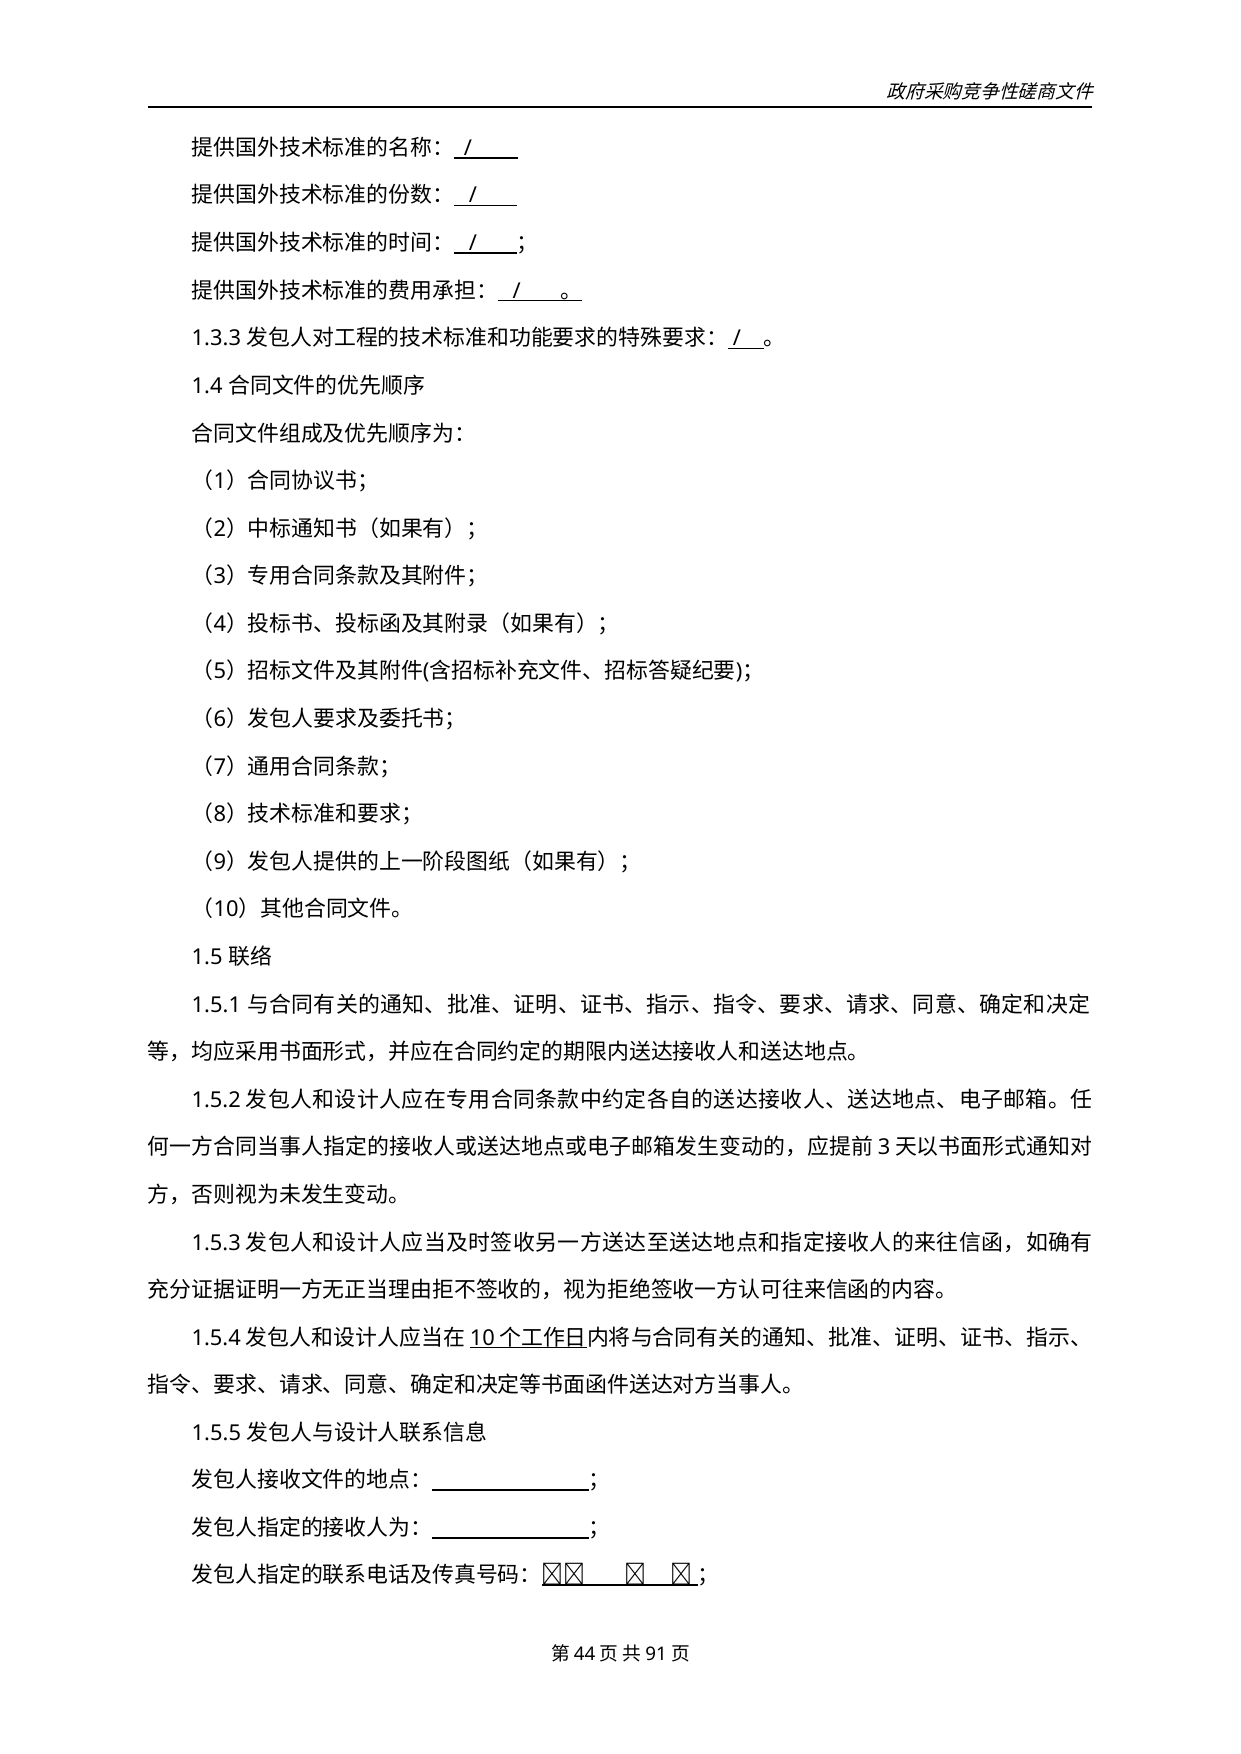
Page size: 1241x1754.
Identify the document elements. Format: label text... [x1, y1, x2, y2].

text 1.5.1 与合同有关的通知、批准、证明、证书、指示、指令、要求、请求、同意、确定和决定等，均应采用书面形式，并应在合同约定的期限内送达接收人和送达地点。 [148, 987, 1092, 1066]
text （9）发包人提供的上一阶段图纸（如果有）； [148, 844, 1092, 876]
text （8）技术标准和要求； [148, 796, 1092, 828]
text 1.3.3 发包人对工程的技术标准和功能要求的特殊要求： / 。 [148, 320, 1092, 352]
text 发包人指定的联系电话及传真号码：   ； [148, 1557, 1092, 1589]
text （10）其他合同文件。 [148, 891, 1092, 923]
list 中标通知书（如果有）； [148, 511, 1092, 542]
text （6）发包人要求及委托书； [148, 701, 1092, 733]
text 提供国外技术标准的份数： / [148, 177, 1092, 209]
text 提供国外技术标准的费用承担： / 。 [148, 273, 1092, 304]
text （7）通用合同条款； [148, 749, 1092, 780]
text 1.5.4发包人和设计人应当在10个工作日内将与合同有关的通知、批准、证明、证书、指示、指令、要求、请求、同意、确定和决定等书面函件送达对方当事人。 [148, 1319, 1092, 1399]
list 合同协议书； [148, 463, 1092, 495]
text 发包人指定的接收人为： ； [148, 1510, 1092, 1541]
text 1.5.5 发包人与设计人联系信息 [148, 1415, 1092, 1446]
text 合同文件组成及优先顺序为： [148, 416, 1092, 447]
text （4）投标书、投标函及其附录（如果有）； [148, 606, 1092, 638]
text 提供国外技术标准的时间： / ； [148, 225, 1092, 257]
text 1.4 合同文件的优先顺序 [148, 368, 1092, 400]
text 1.5.2发包人和设计人应在专用合同条款中约定各自的送达接收人、送达地点、电子邮箱。任何一方合同当事人指定的接收人或送达地点或电子邮箱发生变动的，应提前3天以书面形式通知对方，否则视为未发生变动。 [148, 1082, 1092, 1209]
text 提供国外技术标准的名称： / [148, 130, 1092, 162]
text （3）专用合同条款及其附件； [148, 558, 1092, 590]
text （5）招标文件及其附件(含招标补充文件、招标答疑纪要)； [148, 653, 1092, 685]
text 1.5 联络 [148, 939, 1092, 971]
text 1.5.3发包人和设计人应当及时签收另一方送达至送达地点和指定接收人的来往信函，如确有充分证据证明一方无正当理由拒不签收的，视为拒绝签收一方认可往来信函的内容。 [148, 1224, 1092, 1304]
text 发包人接收文件的地点： ； [148, 1462, 1092, 1494]
